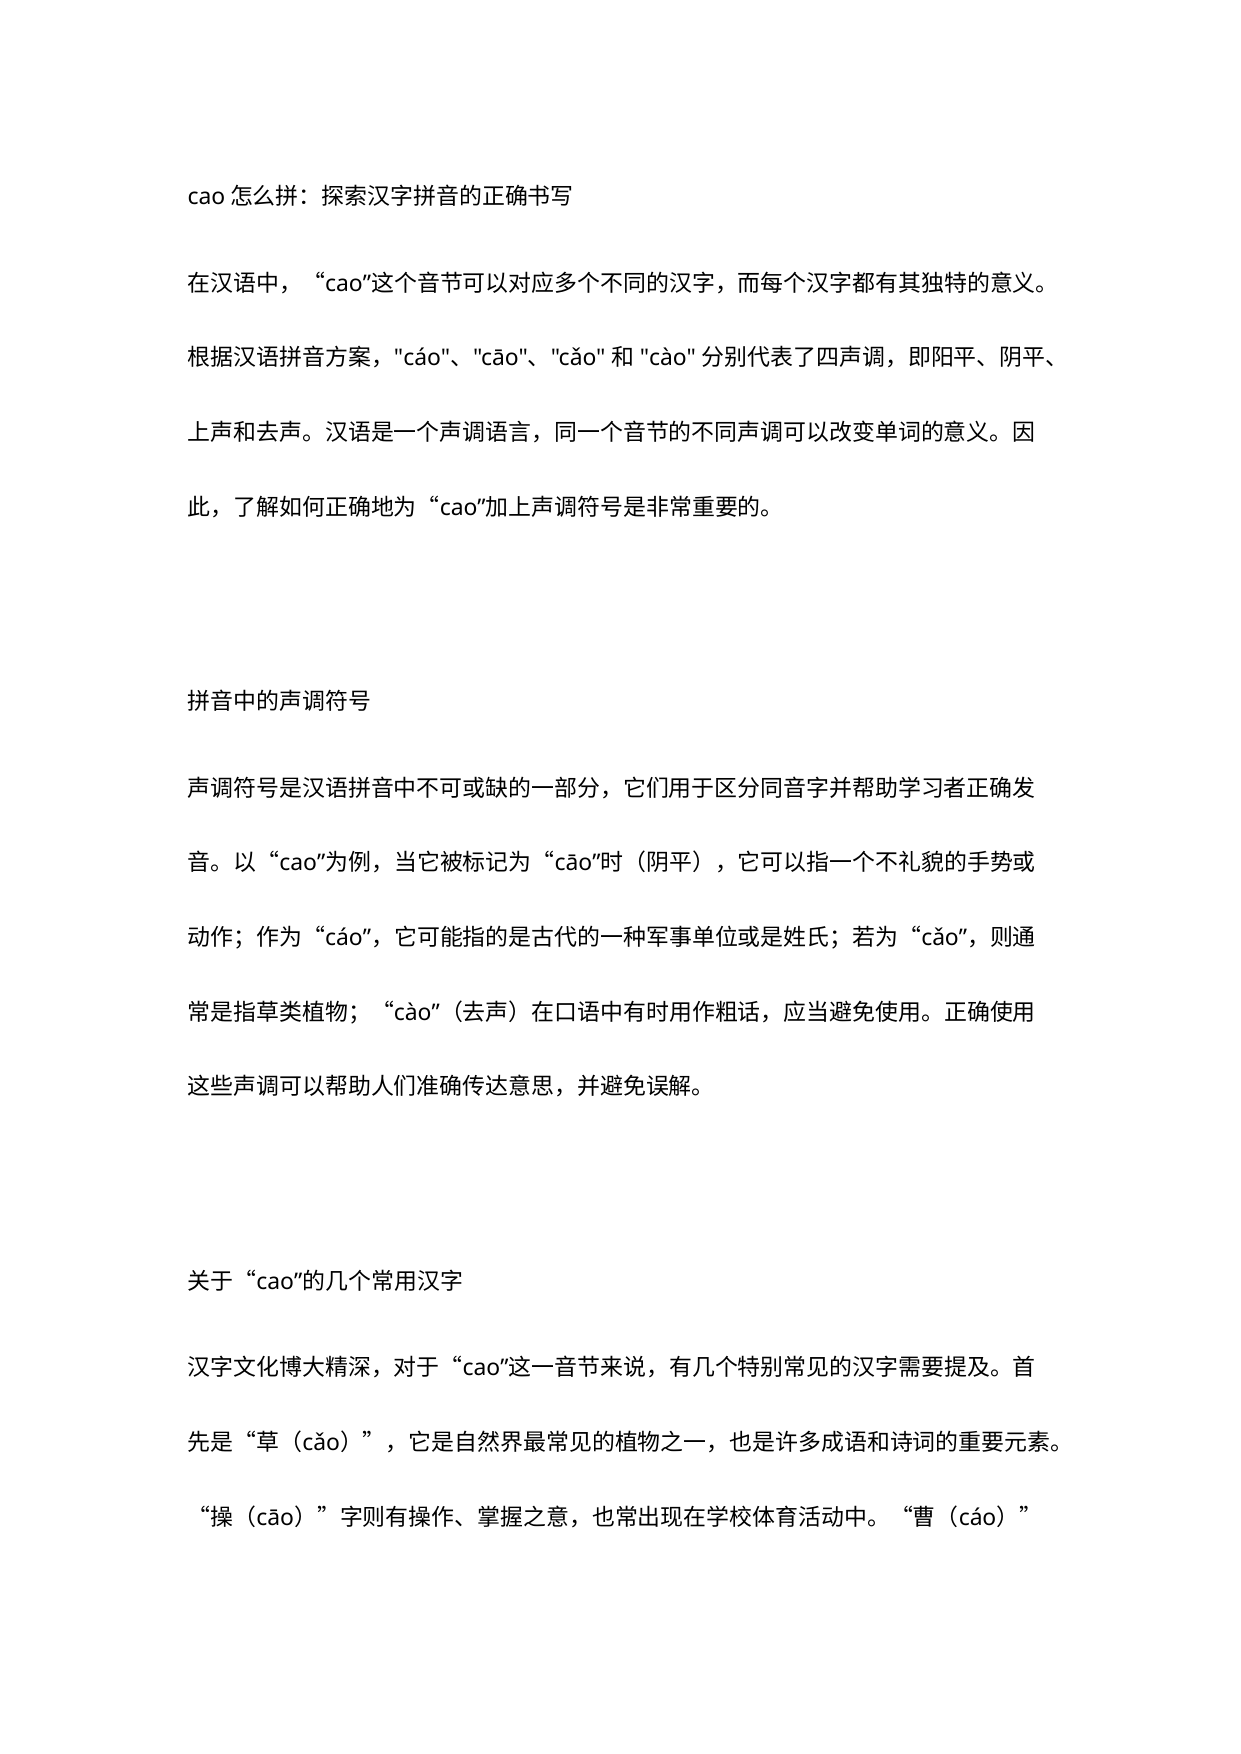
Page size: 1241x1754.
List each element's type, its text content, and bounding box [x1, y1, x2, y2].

text 声调符号是汉语拼音中不可或缺的一部分，它们用于区分同音字并帮助学习者正确发音。以“cao”为例，当它被标记为“cāo”时（阴平），它可以指一个不礼貌的手势或动作；作为“cáo”，它可能指的是古代的一种军事单位或是姓氏；若为“cǎo”，则通常是指草类植物；“cào”（去声）在口语中有时用作粗话，应当避免使用。正确使用这些声调可以帮助人们准确传达意思，并避免误解。 [187, 754, 1053, 1117]
text 拼音中的声调符号 [187, 667, 1053, 732]
text 关于“cao”的几个常用汉字 [187, 1247, 1053, 1312]
text cao怎么拼：探索汉字拼音的正确书写 [187, 162, 1053, 227]
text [187, 1333, 1053, 1548]
text 在汉语中，“cao”这个音节可以对应多个不同的汉字，而每个汉字都有其独特的意义。根据汉语拼音方案，"cáo"、"cāo"、"cǎo" 和 "cào" 分别代表了四声调，即阳平、阴平、上声和去声。汉语是一个声调语言，同一个音节的不同声调可以改变单词的意义。因此，了解如何正确地为“cao”加上声调符号是非常重要的。 [187, 249, 1053, 538]
